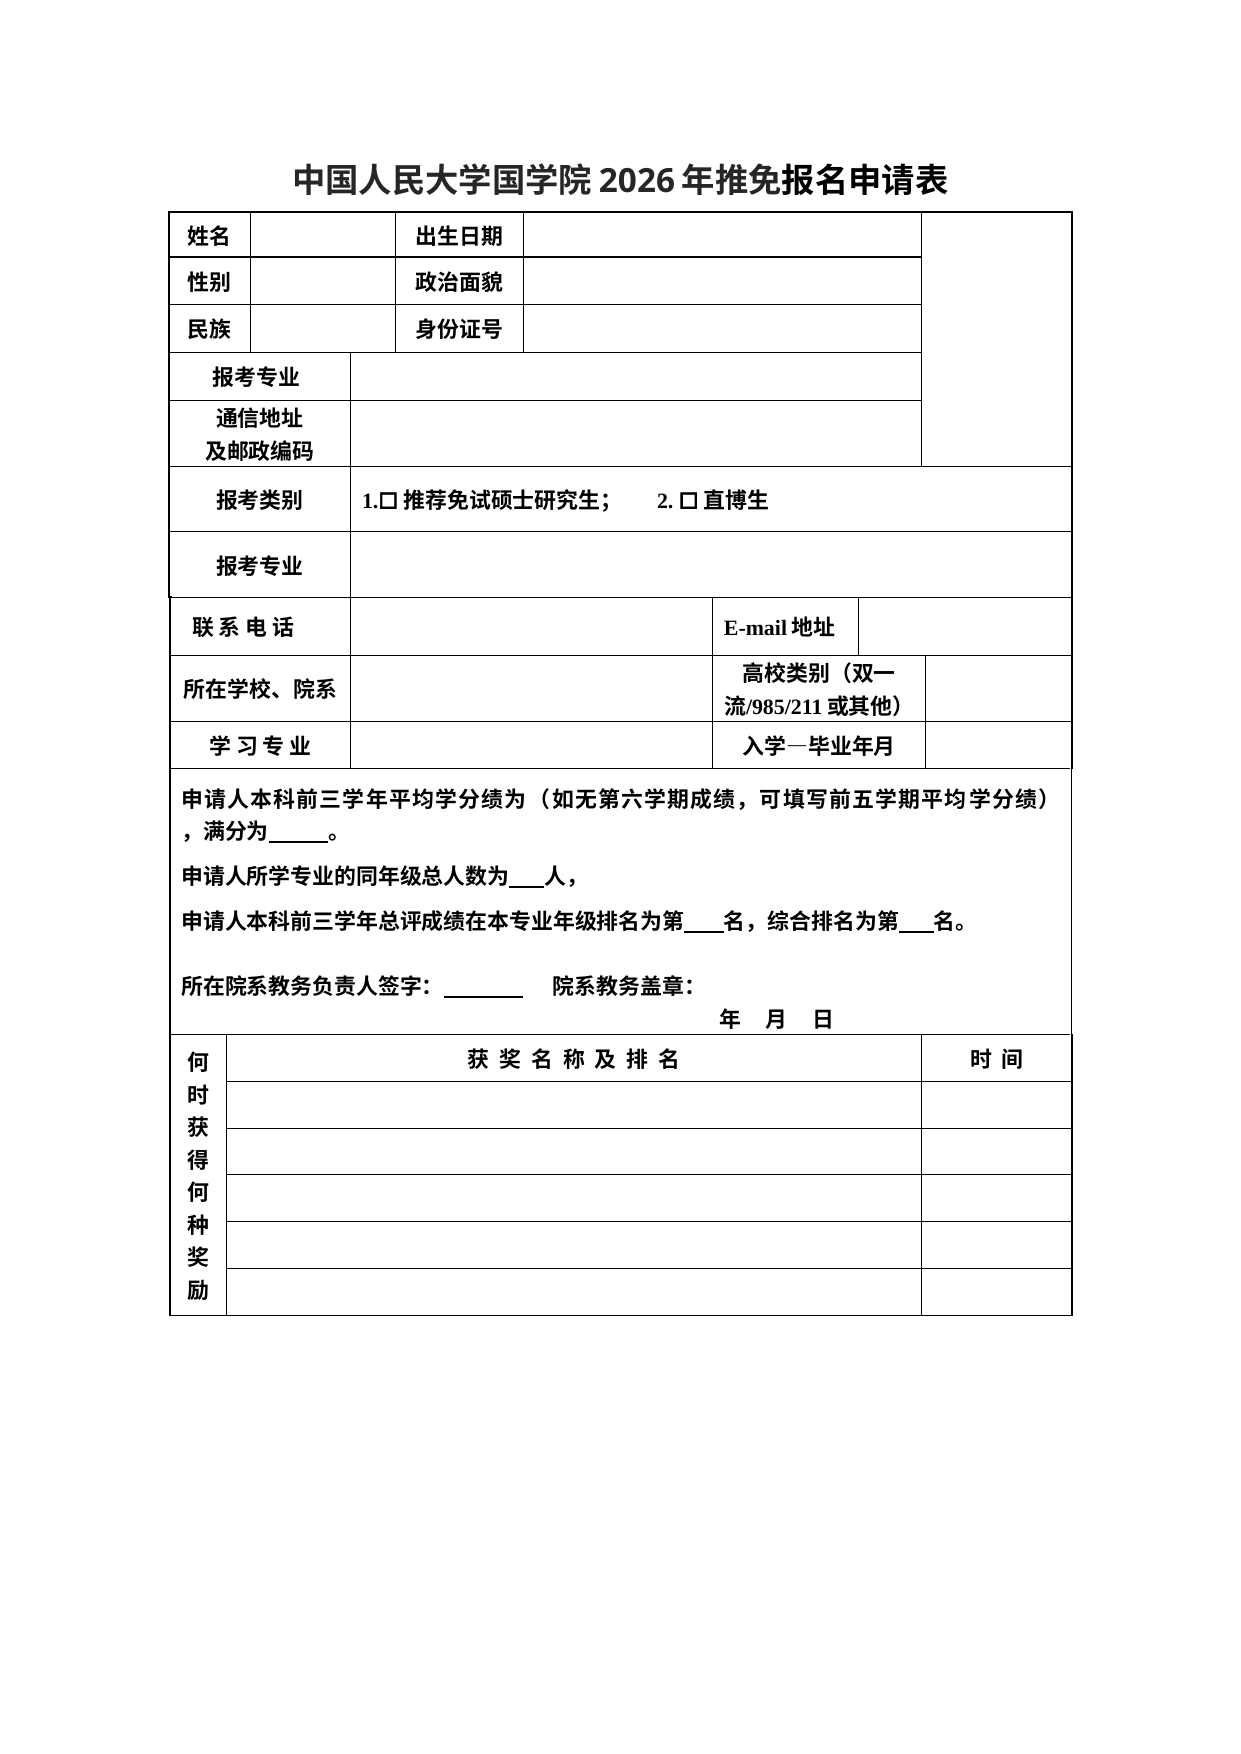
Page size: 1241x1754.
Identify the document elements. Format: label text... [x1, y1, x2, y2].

table_cell [922, 1269, 1071, 1315]
table_cell [351, 532, 1071, 597]
table_cell 联 系 电 话 [171, 598, 350, 655]
table_cell [351, 656, 712, 721]
table_cell 政治面貌 [396, 258, 523, 304]
table_header [524, 213, 921, 256]
table_cell [351, 401, 921, 466]
table_cell 报考专业 [170, 353, 350, 400]
table_cell [251, 305, 395, 352]
table_cell [251, 258, 395, 304]
table_header 姓名 [170, 213, 250, 256]
table_cell [922, 1129, 1071, 1174]
table_cell [922, 1082, 1071, 1127]
table_cell 所在学校、院系 [171, 656, 350, 721]
table_cell [227, 1129, 921, 1174]
table_cell [524, 258, 921, 304]
table_cell [351, 722, 712, 768]
table_cell [859, 598, 1071, 655]
table_cell 通信地址 及邮政编码 [170, 401, 350, 466]
table_cell 1. 推荐免试硕士研究生； 2. 直博生 [351, 467, 1071, 531]
table_cell [926, 722, 1071, 768]
table_cell 报考类别 [170, 467, 350, 531]
table_cell [524, 305, 921, 352]
table_cell E-mail地址 [713, 598, 858, 655]
table_cell 高校类别（双一流/985/211或其他） [713, 656, 925, 721]
table_cell [227, 1269, 921, 1315]
table_cell 申请人本科前三学年平均学分绩为（如无第六学期成绩，可填写前五学期平均学分绩） ，满分为 。 申请人所学专业的同年级总人数为 人， 申请人本科前三学年总评成绩在本专业年级排名为第 名，综合排名为第 名。 所在院系教务负责人签字： 院系教务盖章： 年 月 日 [171, 768, 1071, 1034]
table_cell 身份证号 [396, 305, 523, 352]
table_cell [227, 1175, 921, 1221]
table_cell 时 间 [922, 1034, 1071, 1081]
table_cell [926, 656, 1071, 721]
table_cell [351, 353, 921, 400]
table_cell 性别 [170, 258, 250, 304]
table_cell [922, 1222, 1071, 1268]
table_cell [922, 1175, 1071, 1221]
table_cell 民族 [170, 305, 250, 352]
table_cell 何时获得 何种奖励 [171, 1035, 226, 1315]
table_cell 学 习 专 业 [171, 722, 350, 768]
table_cell 获 奖 名 称 及 排 名 [227, 1035, 921, 1081]
table_cell 报考专业 [170, 532, 350, 597]
table_cell [351, 598, 712, 655]
table_header [922, 213, 1071, 466]
table_cell [227, 1082, 921, 1127]
table_cell 入学—毕业年月 [713, 722, 925, 768]
text 中国人民大学国学院2026年推免报名申请表 [187, 146, 1053, 211]
table_header 出生日期 [396, 213, 523, 256]
table_header [251, 213, 395, 256]
table_cell [227, 1222, 921, 1268]
